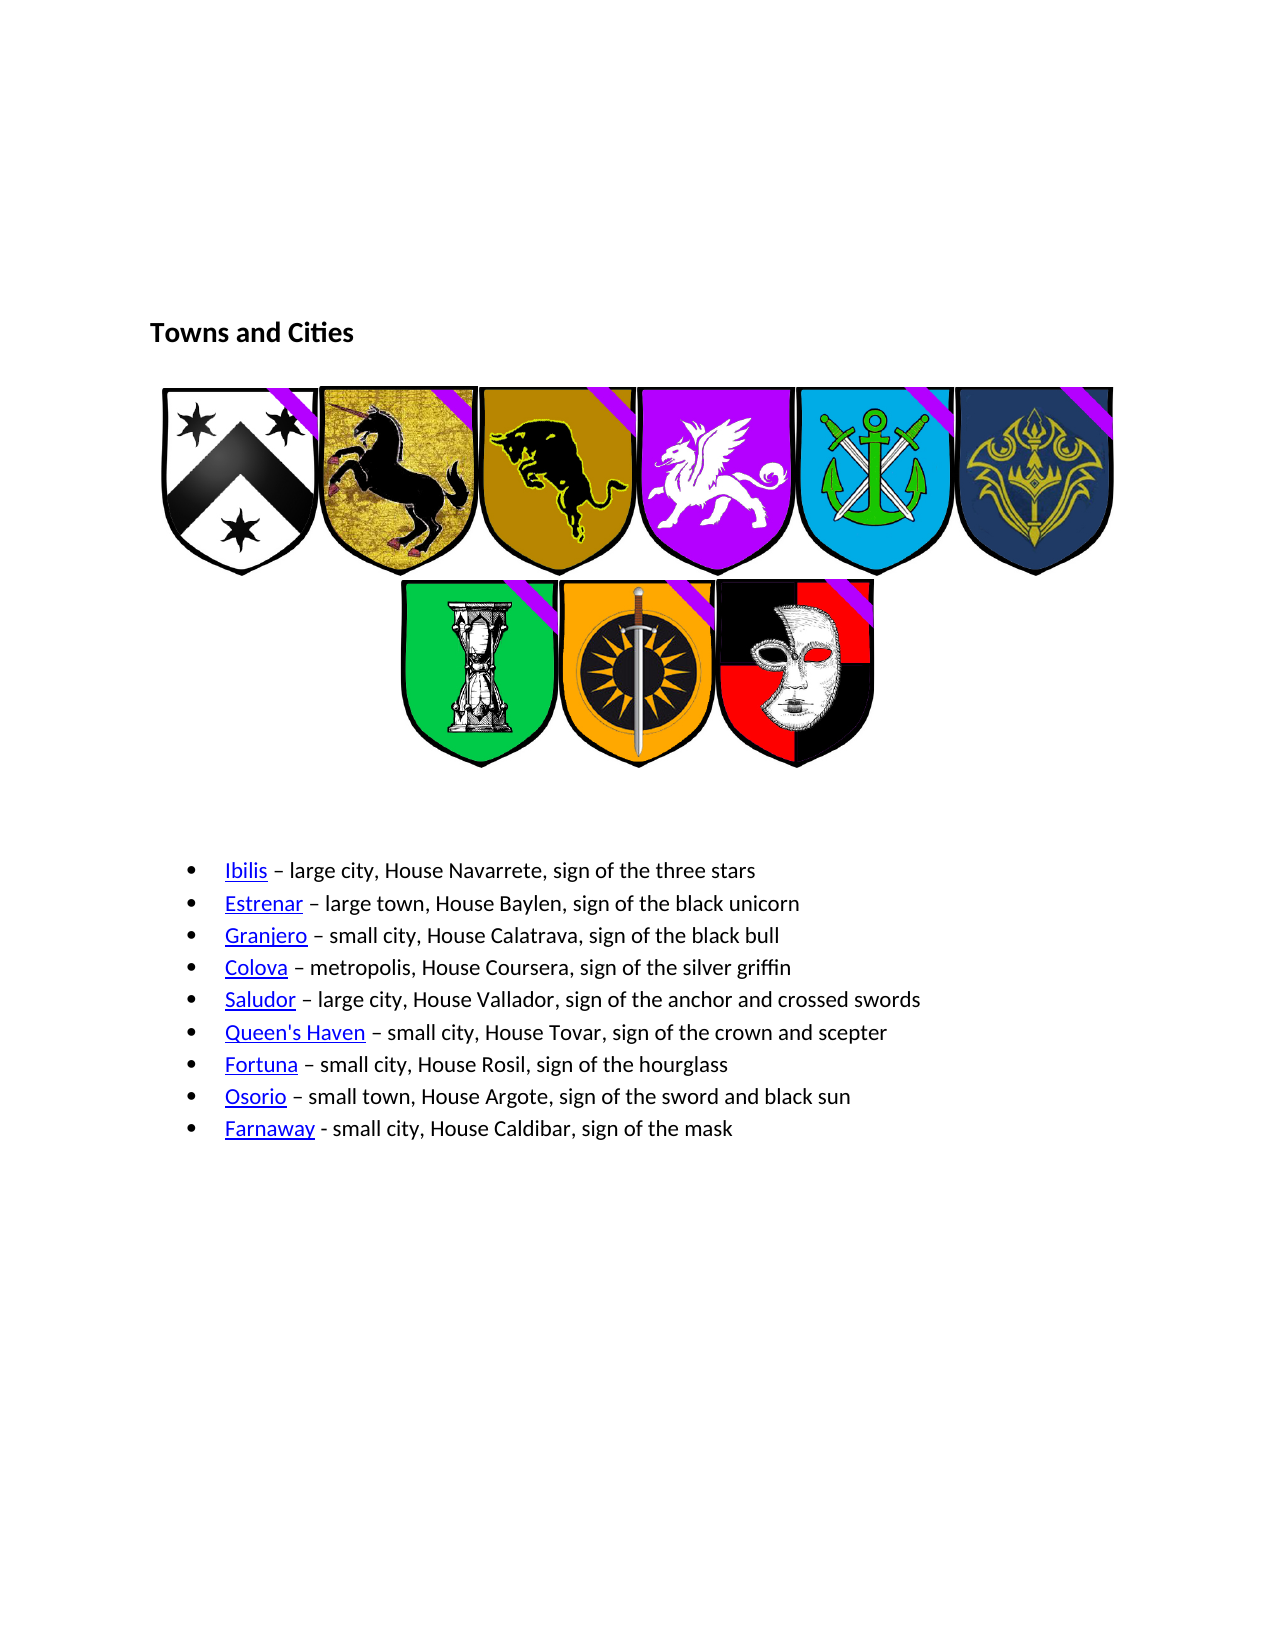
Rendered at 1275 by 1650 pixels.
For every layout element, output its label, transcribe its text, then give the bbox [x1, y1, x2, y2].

list Farnaway - small city, House Caldibar, sign of the mask [187, 1114, 1125, 1142]
list Osorio – small town, House Argote, sign of the sword and black sun [187, 1082, 1125, 1110]
text Towns and Cities [150, 314, 1125, 349]
picture [161, 386, 1114, 576]
list Ibilis – large city, House Navarrete, sign of the three stars [187, 857, 1125, 885]
list Estrenar – large town, House Baylen, sign of the black unicorn [187, 889, 1125, 917]
picture [400, 579, 875, 768]
list Queen's Haven – small city, House Tovar, sign of the crown and scepter [187, 1018, 1125, 1046]
list Saludor – large city, House Vallador, sign of the anchor and crossed swords [187, 985, 1125, 1013]
list Granjero – small city, House Calatrava, sign of the black bull [187, 921, 1125, 949]
list Colova – metropolis, House Coursera, sign of the silver griffin [187, 953, 1125, 981]
list Fortuna – small city, House Rosil, sign of the hourglass [187, 1050, 1125, 1078]
